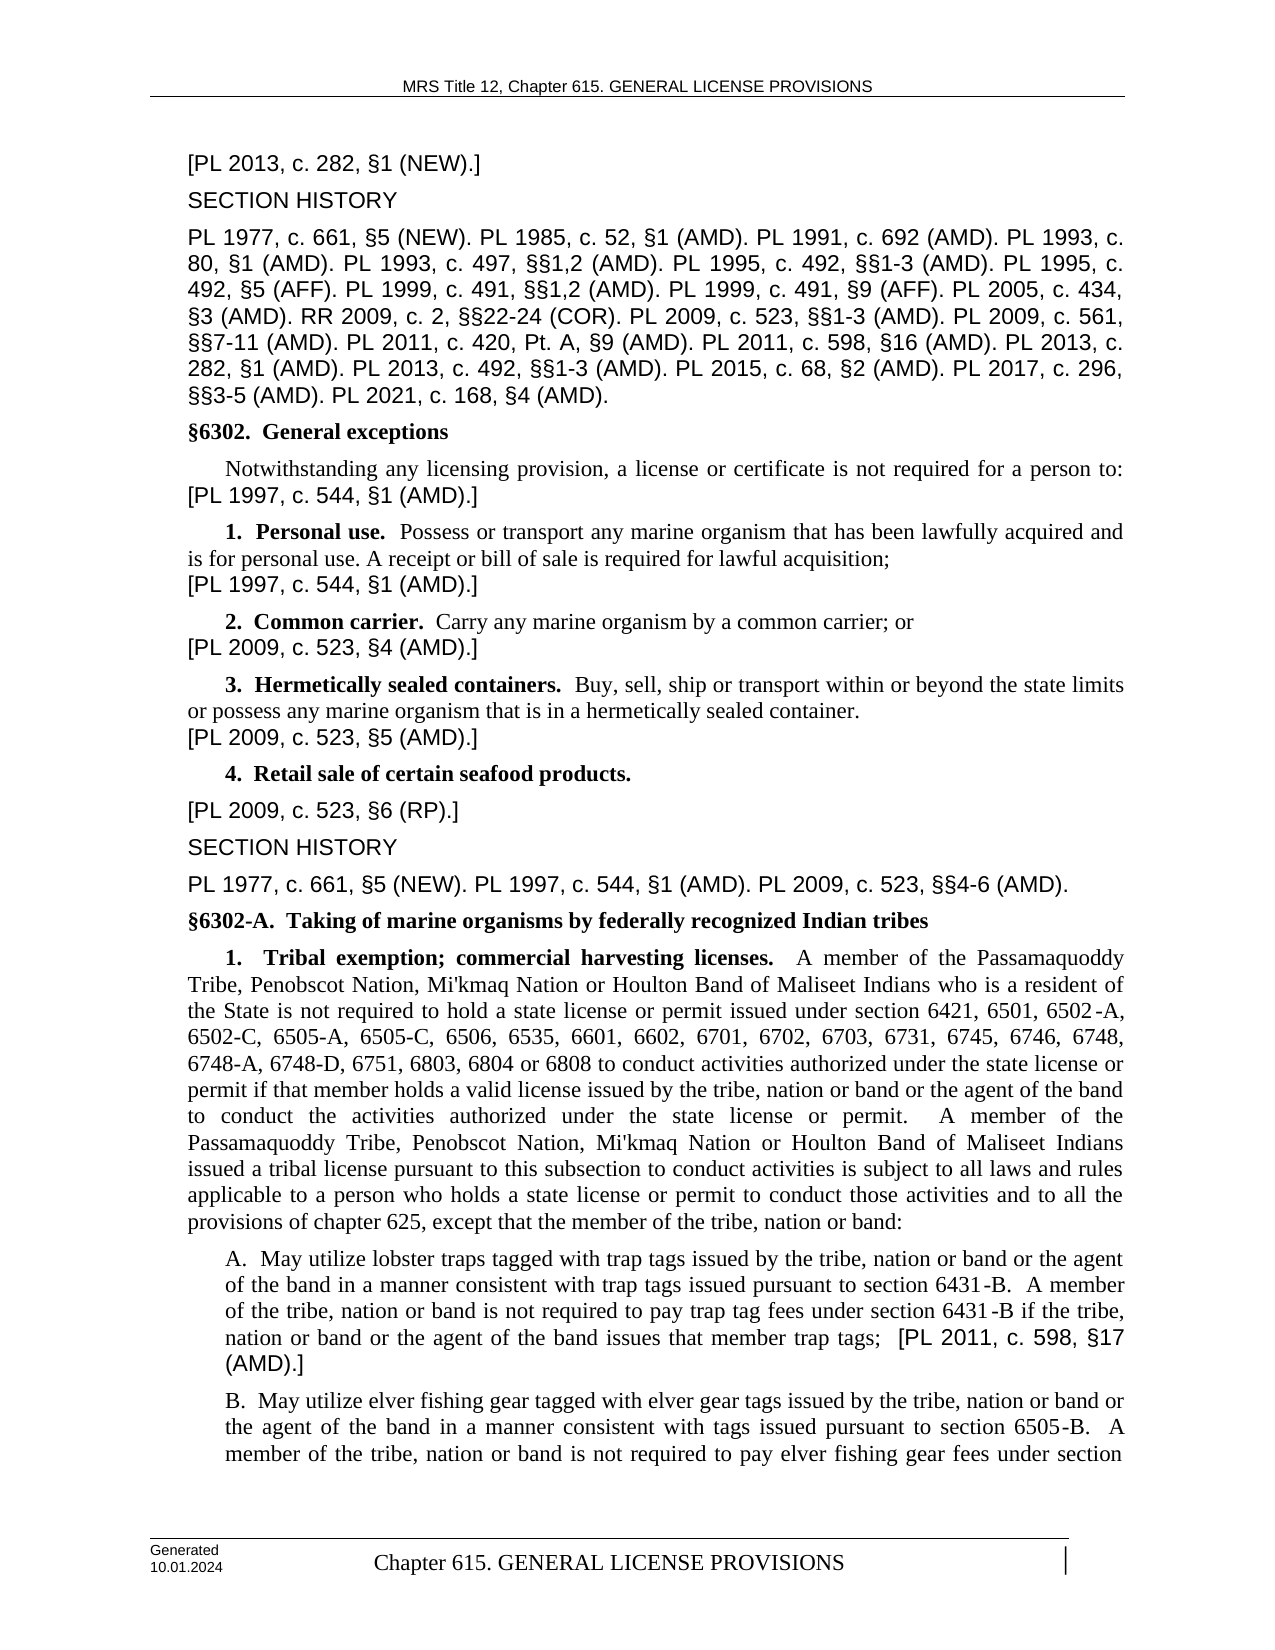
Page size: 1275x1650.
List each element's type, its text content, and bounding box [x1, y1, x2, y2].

text [PL 1997, c. 544, §1 (AMD).] [187, 571, 1125, 597]
text §6302-A. Taking of marine organisms by federally recognized Indian tribes [187, 907, 1125, 934]
text PL 1977, c. 661, §5 (NEW). PL 1997, c. 544, §1 (AMD). PL 2009, c. 523, §§4-6 (AMD). [187, 871, 1125, 897]
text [225, 1387, 1125, 1466]
text [PL 2013, c. 282, §1 (NEW).] [187, 150, 1125, 176]
text A. May utilize lobster traps tagged with trap tags issued by the tribe, nation or band or the agent of the band in a manner consistent with trap tags issued pursuant to section 6431‑B. A member of the tribe, nation or band is not required to pay trap tag fees under section 6431‑B if the tribe, nation or band or the agent of the band issues that member trap tags; [PL 2011, c. 598, §17 (AMD).] [225, 1244, 1125, 1376]
text 1. Tribal exemption; commercial harvesting licenses. A member of the Passamaquoddy Tribe, Penobscot Nation, Mi'kmaq Nation or Houlton Band of Maliseet Indians who is a resident of the State is not required to hold a state license or permit issued under section 6421, 6501, 6502‑A, 6502‑C, 6505‑A, 6505‑C, 6506, 6535, 6601, 6602, 6701, 6702, 6703, 6731, 6745, 6746, 6748, 6748‑A, 6748‑D, 6751, 6803, 6804 or 6808 to conduct activities authorized under the state license or permit if that member holds a valid license issued by the tribe, nation or band or the agent of the band to conduct the activities authorized under the state license or permit. A member of the Passamaquoddy Tribe, Penobscot Nation, Mi'kmaq Nation or Houlton Band of Maliseet Indians issued a tribal license pursuant to this subsection to conduct activities is subject to all laws and rules applicable to a person who holds a state license or permit to conduct those activities and to all the provisions of chapter 625, except that the member of the tribe, nation or band: [187, 944, 1125, 1234]
text [PL 2009, c. 523, §5 (AMD).] [187, 724, 1125, 750]
text §6302. General exceptions [187, 418, 1125, 445]
text 1. Personal use. Possess or transport any marine organism that has been lawfully acquired and is for personal use. A receipt or bill of sale is required for lawful acquisition; [187, 518, 1125, 571]
text 2. Common carrier. Carry any marine organism by a common carrier; or [187, 608, 1125, 634]
text [PL 2009, c. 523, §4 (AMD).] [187, 634, 1125, 661]
text 3. Hermetically sealed containers. Buy, sell, ship or transport within or beyond the state limits or possess any marine organism that is in a hermetically sealed container. [187, 671, 1125, 724]
text 4. Retail sale of certain seafood products. [187, 760, 1125, 787]
text SECTION HISTORY [187, 187, 1125, 213]
text PL 1977, c. 661, §5 (NEW). PL 1985, c. 52, §1 (AMD). PL 1991, c. 692 (AMD). PL 1993, c. 80, §1 (AMD). PL 1993, c. 497, §§1,2 (AMD). PL 1995, c. 492, §§1-3 (AMD). PL 1995, c. 492, §5 (AFF). PL 1999, c. 491, §§1,2 (AMD). PL 1999, c. 491, §9 (AFF). PL 2005, c. 434, §3 (AMD). RR 2009, c. 2, §§22-24 (COR). PL 2009, c. 523, §§1-3 (AMD). PL 2009, c. 561, §§7-11 (AMD). PL 2011, c. 420, Pt. A, §9 (AMD). PL 2011, c. 598, §16 (AMD). PL 2013, c. 282, §1 (AMD). PL 2013, c. 492, §§1-3 (AMD). PL 2015, c. 68, §2 (AMD). PL 2017, c. 296, §§3-5 (AMD). PL 2021, c. 168, §4 (AMD). [187, 223, 1125, 408]
text Notwithstanding any licensing provision, a license or certificate is not required for a person to: [PL 1997, c. 544, §1 (AMD).] [187, 455, 1125, 508]
text SECTION HISTORY [187, 834, 1125, 860]
text [PL 2009, c. 523, §6 (RP).] [187, 797, 1125, 823]
